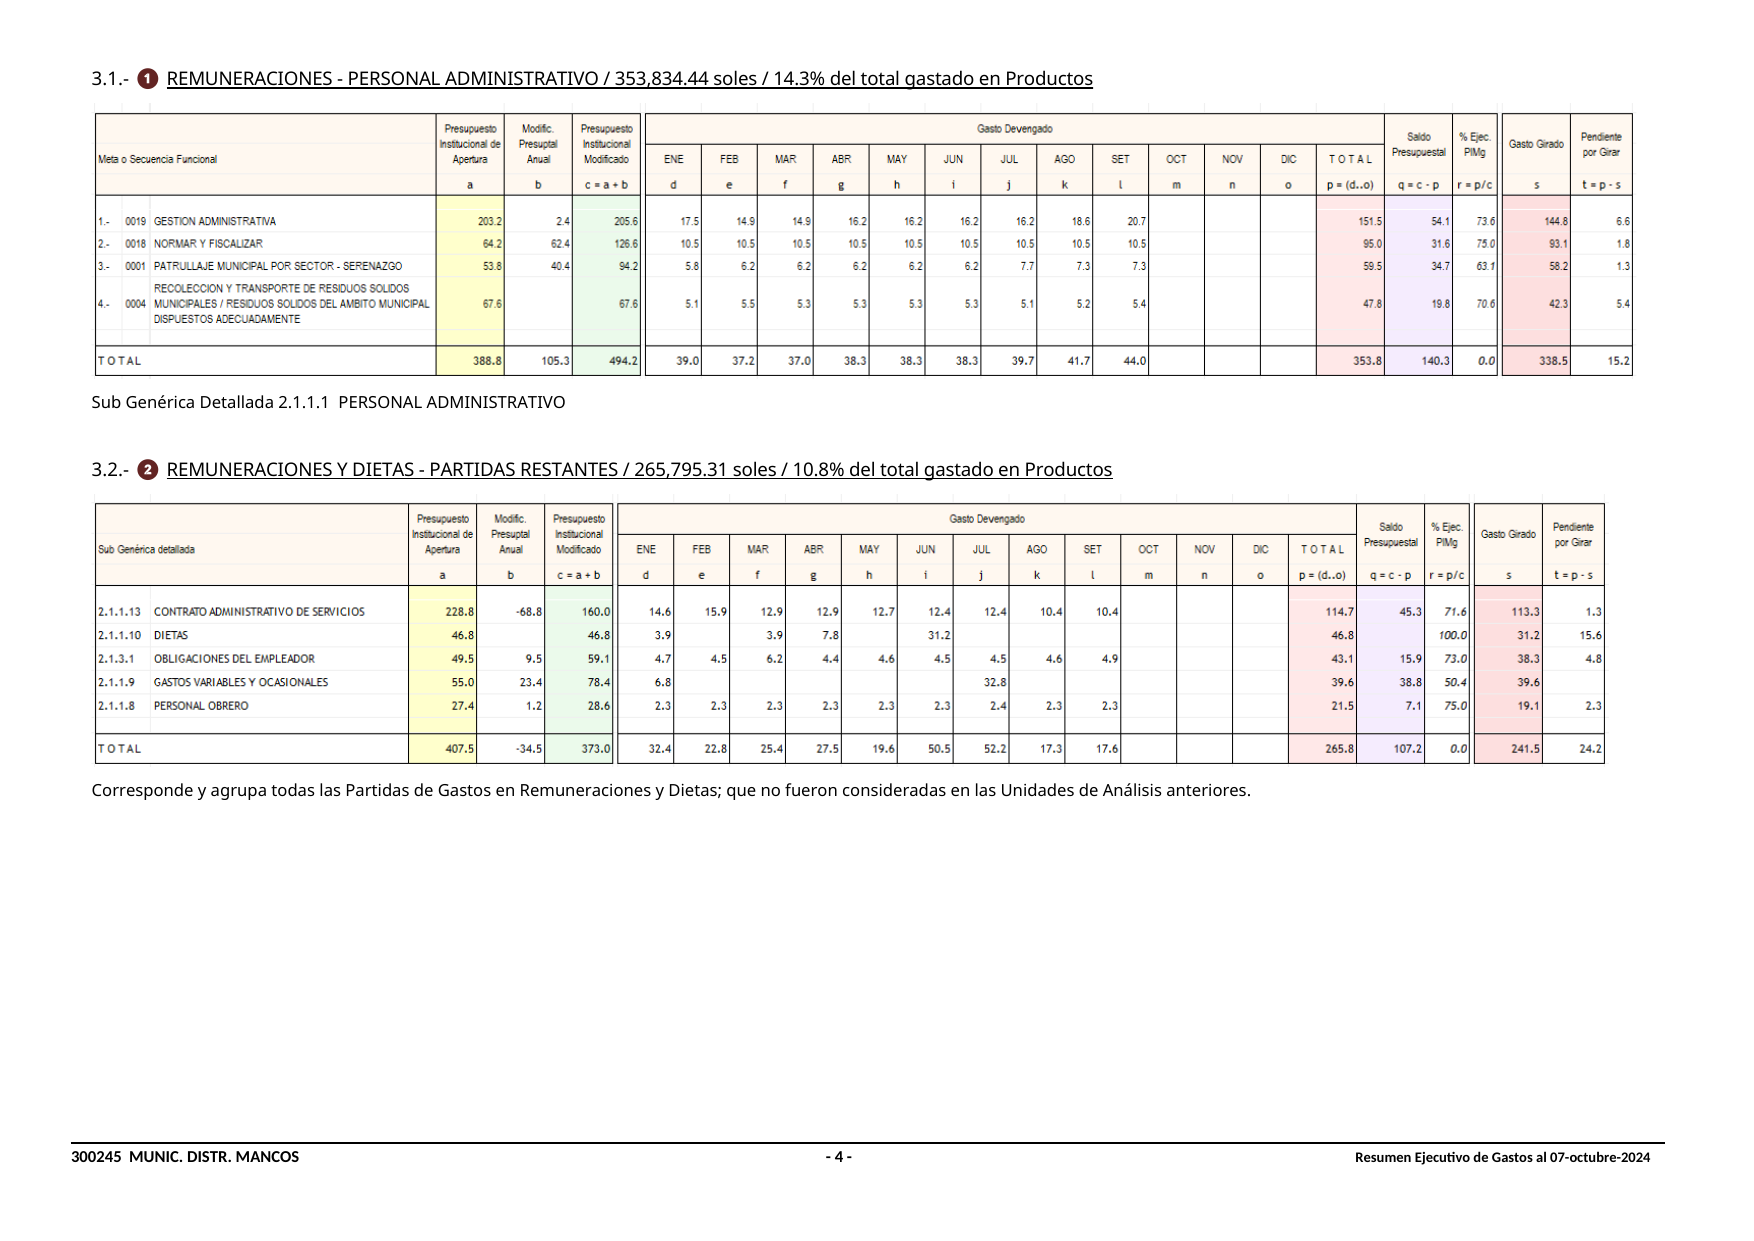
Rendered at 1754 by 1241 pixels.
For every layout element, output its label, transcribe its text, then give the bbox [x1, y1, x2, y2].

table_header 3.1.- ❶ REMUNERACIONES - PERSONAL ADMINISTRATIVO / 353,834.44 soles / 14.3% del total gastado en Productos Sub Genérica Detallada 2.1.1.1 PERSONAL ADMINISTRATIVO [71, 59, 1650, 427]
picture [91, 103, 1637, 379]
picture [91, 494, 1609, 767]
table_header 3.2.- ❷ REMUNERACIONES Y DIETAS - PARTIDAS RESTANTES / 265,795.31 soles / 10.8% del total gastado en Productos Corresponde y agrupa todas las Partidas de Gastos en Remuneraciones y Dietas; que no fueron consideradas en las Unidades de Análisis anteriores. [71, 450, 1650, 815]
